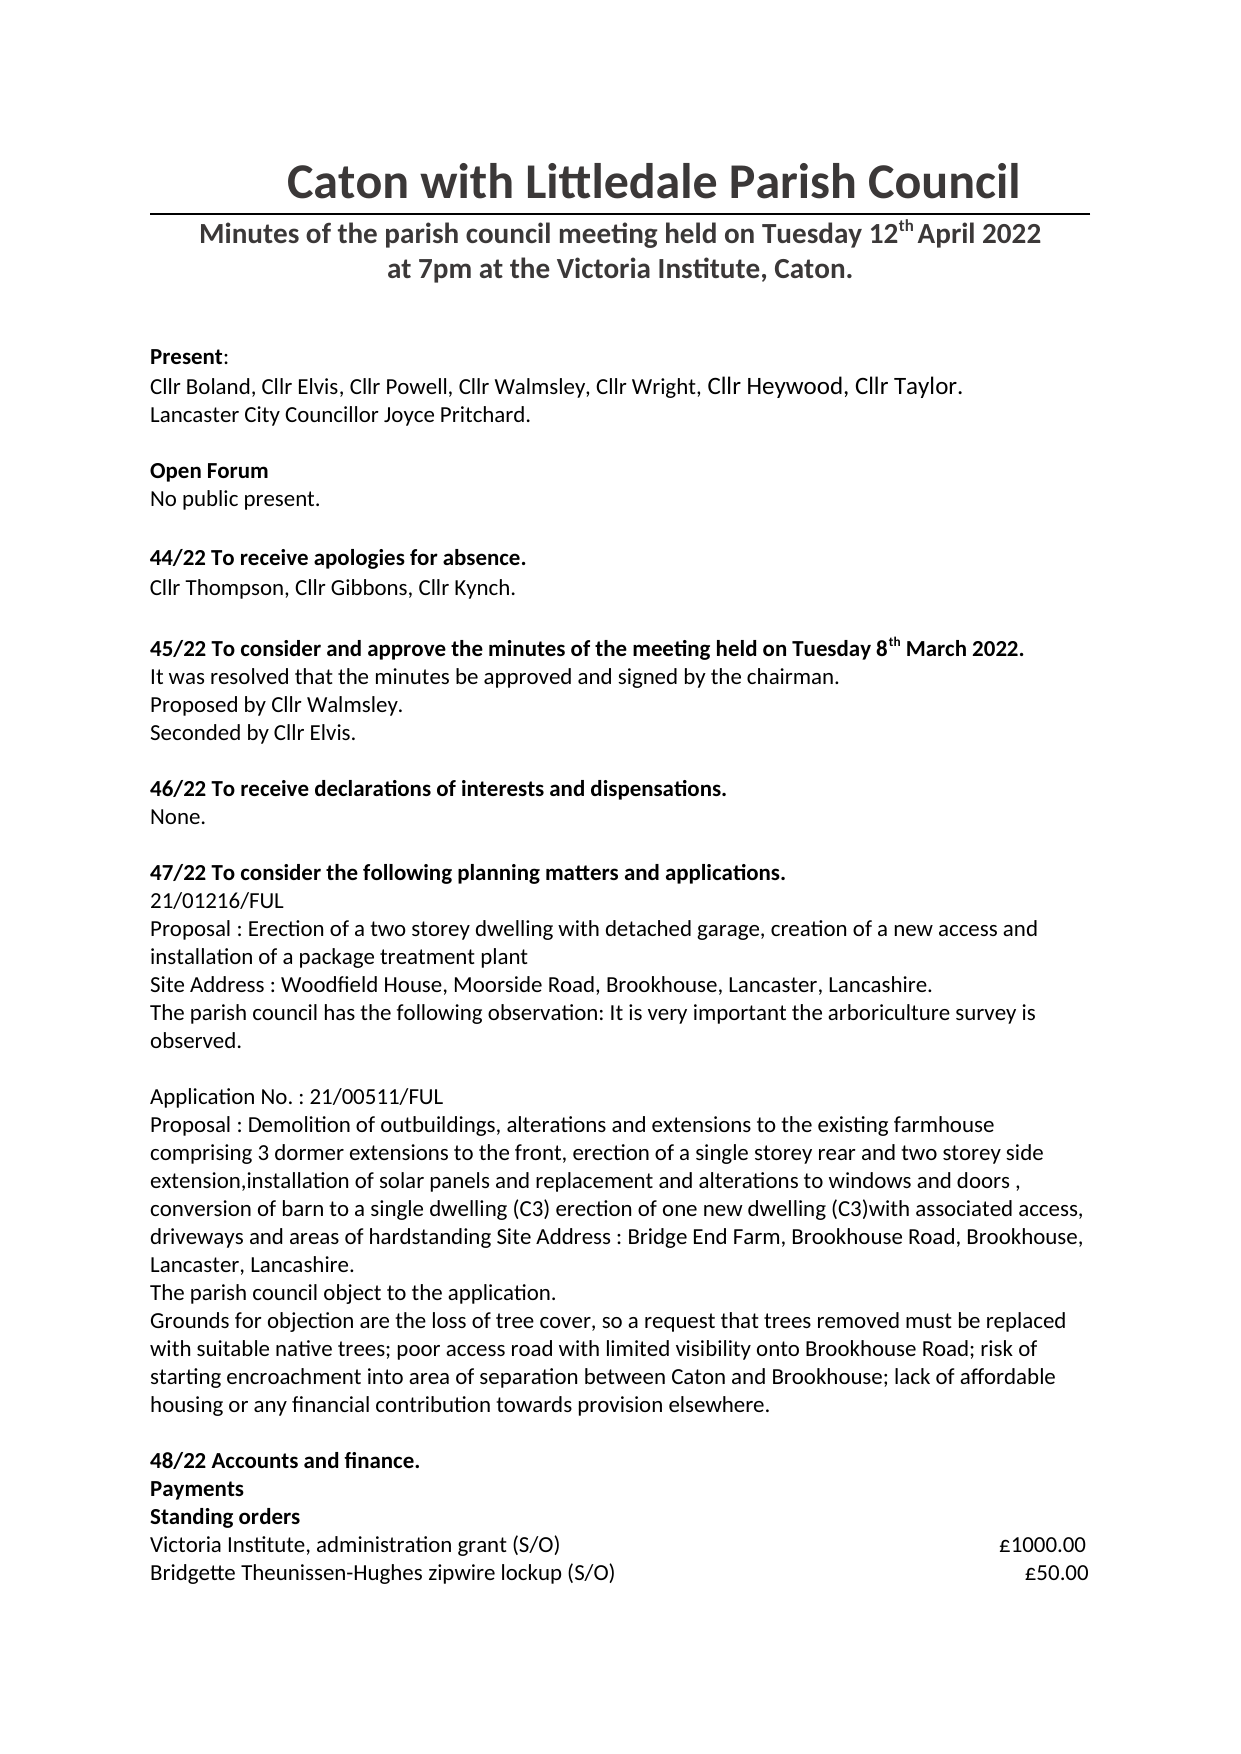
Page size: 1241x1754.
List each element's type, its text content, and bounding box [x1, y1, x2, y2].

text Application No. : 21/00511/FUL [150, 1082, 1090, 1110]
subtitle Proposed by Cllr Walmsley. [150, 690, 1090, 718]
subtitle Cllr Boland, Cllr Elvis, Cllr Powell, Cllr Walmsley, Cllr Wright, Cllr Heywood, Cllr Taylor. [150, 370, 1090, 401]
subtitle 46/22 To receive declarations of interests and dispensations. [150, 774, 1090, 802]
text Cllr Thompson, Cllr Gibbons, Cllr Kynch. [149, 573, 1090, 601]
subtitle starting encroachment into area of separation between Caton and Brookhouse; lack of affordable [150, 1362, 1090, 1390]
text 21/01216/FUL [150, 886, 1090, 914]
text The parish council has the following observation: It is very important the arboriculture survey is observed. [150, 998, 1090, 1054]
text Proposal : Demolition of outbuildings, alterations and extensions to the existing farmhouse comprising 3 dormer extensions to the front, erection of a single storey rear and two storey side extension,installation of solar panels and replacement and alterations to windows and doors , conversion of barn to a single dwelling (C3) erection of one new dwelling (C3)with associated access, [150, 1110, 1090, 1222]
subtitle Bridgette Theunissen-Hughes zipwire lockup (S/O) £50.00 [150, 1558, 1090, 1586]
text Lancaster City Councillor Joyce Pritchard. [150, 401, 1090, 428]
subtitle Victoria Institute, administration grant (S/O) £1000.00 [150, 1530, 1090, 1558]
subtitle It was resolved that the minutes be approved and signed by the chairman. [150, 662, 1090, 690]
subtitle Open Forum [150, 457, 1090, 484]
subtitle 48/22 Accounts and finance. [150, 1446, 1090, 1474]
text Caton with Littledale Parish Council [150, 150, 1090, 213]
subtitle housing or any financial contribution towards provision elsewhere. [150, 1390, 1090, 1418]
subtitle Payments [150, 1474, 1090, 1502]
subtitle No public present. [150, 484, 1090, 513]
subtitle Seconded by Cllr Elvis. [150, 718, 1090, 746]
text 47/22 To consider the following planning matters and applications. [150, 858, 1090, 886]
text at 7pm at the Victoria Institute, Caton. [150, 250, 1090, 286]
subtitle with suitable native trees; poor access road with limited visibility onto Brookhouse Road; risk of [150, 1334, 1090, 1362]
text Site Address : Woodfield House, Moorside Road, Brookhouse, Lancaster, Lancashire. [150, 970, 1090, 998]
text driveways and areas of hardstanding Site Address : Bridge End Farm, Brookhouse Road, Brookhouse, Lancaster, Lancashire. [150, 1222, 1090, 1278]
text The parish council object to the application. [150, 1278, 1090, 1306]
subtitle 45/22 To consider and approve the minutes of the meeting held on Tuesday 8th March 2022. [150, 634, 1090, 662]
text Present: [150, 342, 1090, 370]
text Minutes of the parish council meeting held on Tuesday 12th April 2022 [150, 215, 1090, 250]
subtitle Grounds for objection are the loss of tree cover, so a request that trees removed must be replaced [150, 1306, 1090, 1334]
text 44/22 To receive apologies for absence. [149, 543, 1090, 571]
text Proposal : Erection of a two storey dwelling with detached garage, creation of a new access and installation of a package treatment plant [150, 914, 1090, 970]
subtitle Standing orders [150, 1502, 1090, 1530]
subtitle None. [150, 802, 1090, 830]
